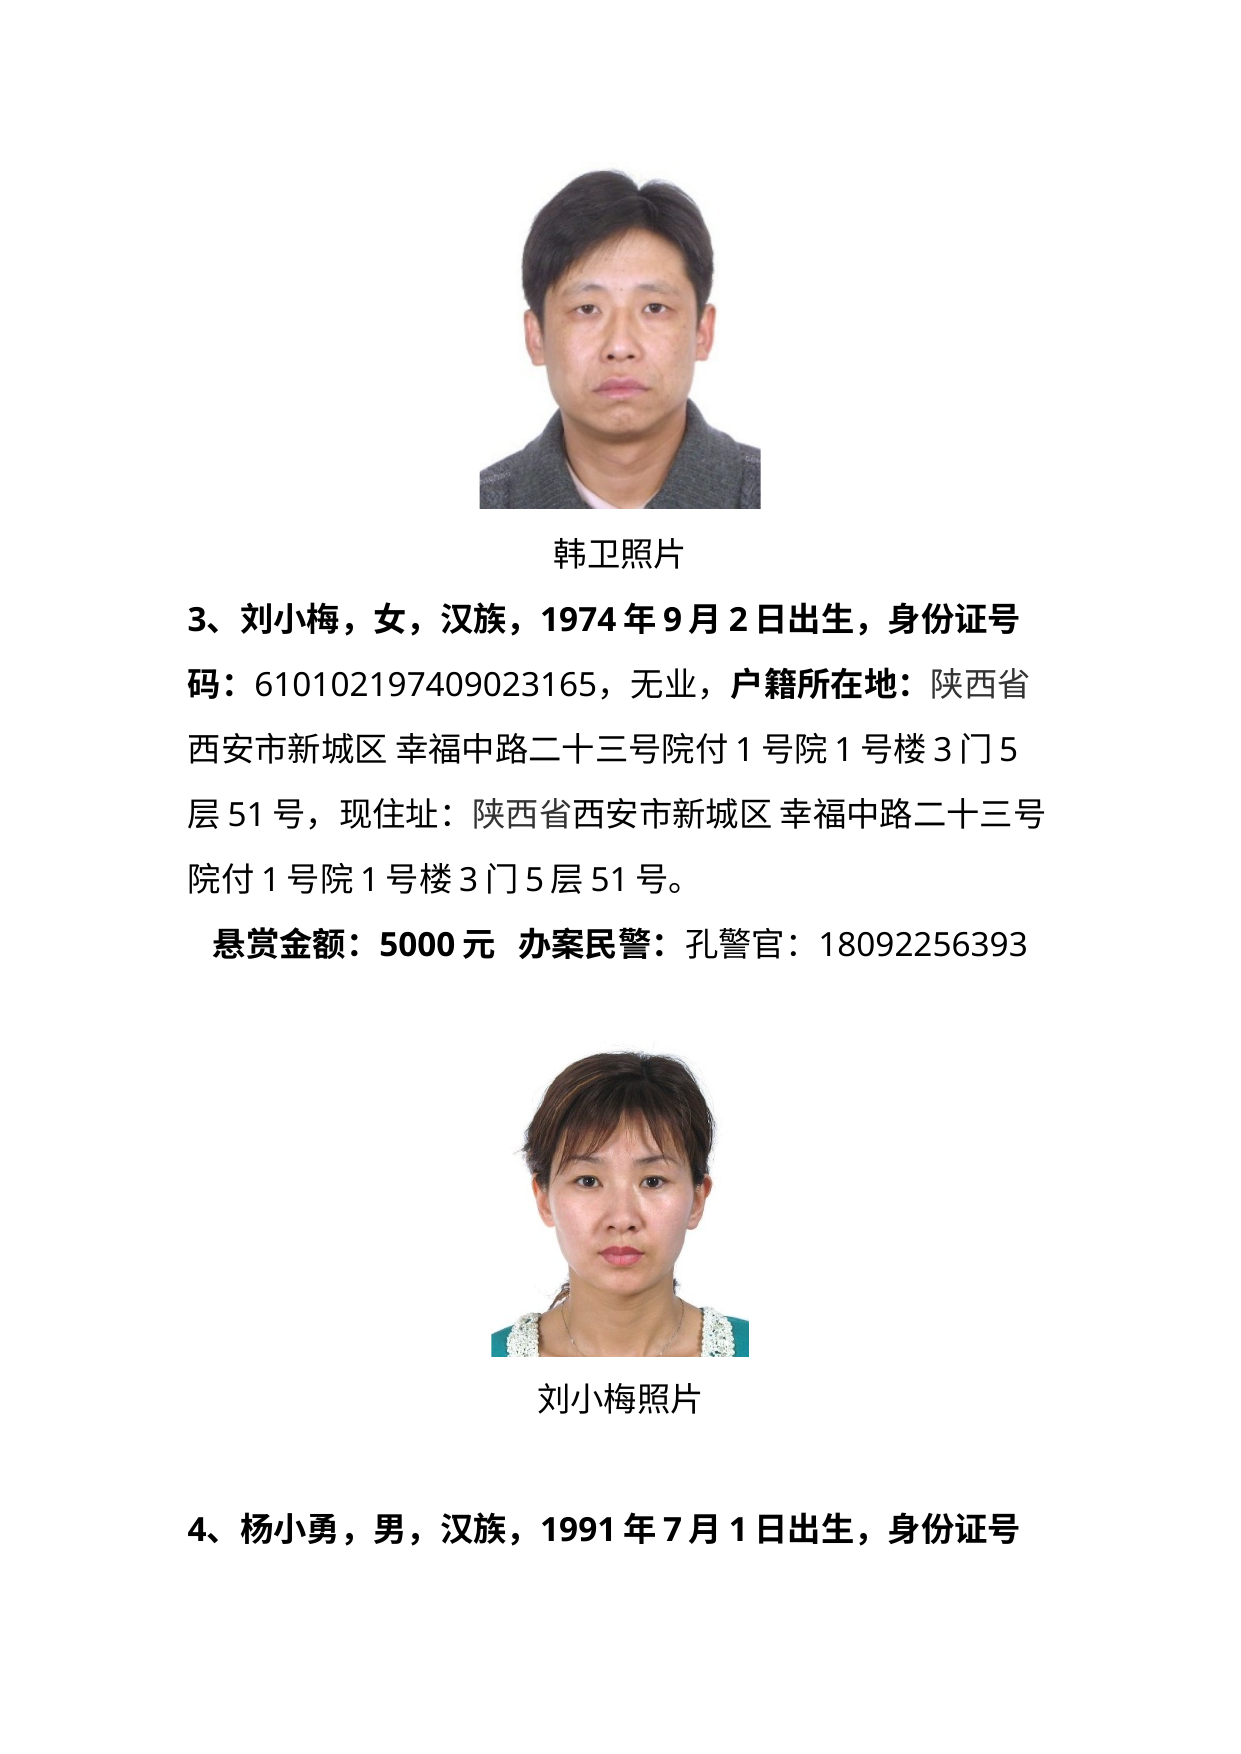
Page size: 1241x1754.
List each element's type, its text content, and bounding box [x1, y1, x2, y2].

picture [491, 1039, 749, 1357]
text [187, 1494, 1053, 1559]
picture [479, 162, 761, 509]
text 刘小梅照片 [187, 1364, 1053, 1429]
text 悬赏金额：5000元 办案民警：孔警官：18092256393 [187, 909, 1053, 974]
text 3、刘小梅，女，汉族，1974年9月2日出生，身份证号码：610102197409023165，无业，户籍所在地：陕西省西安市新城区 幸福中路二十三号院付1号院1号楼3门5层51号，现住址：陕西省西安市新城区 幸福中路二十三号院付1号院1号楼3门5层51号。 [187, 584, 1053, 909]
text 韩卫照片 [187, 519, 1053, 584]
